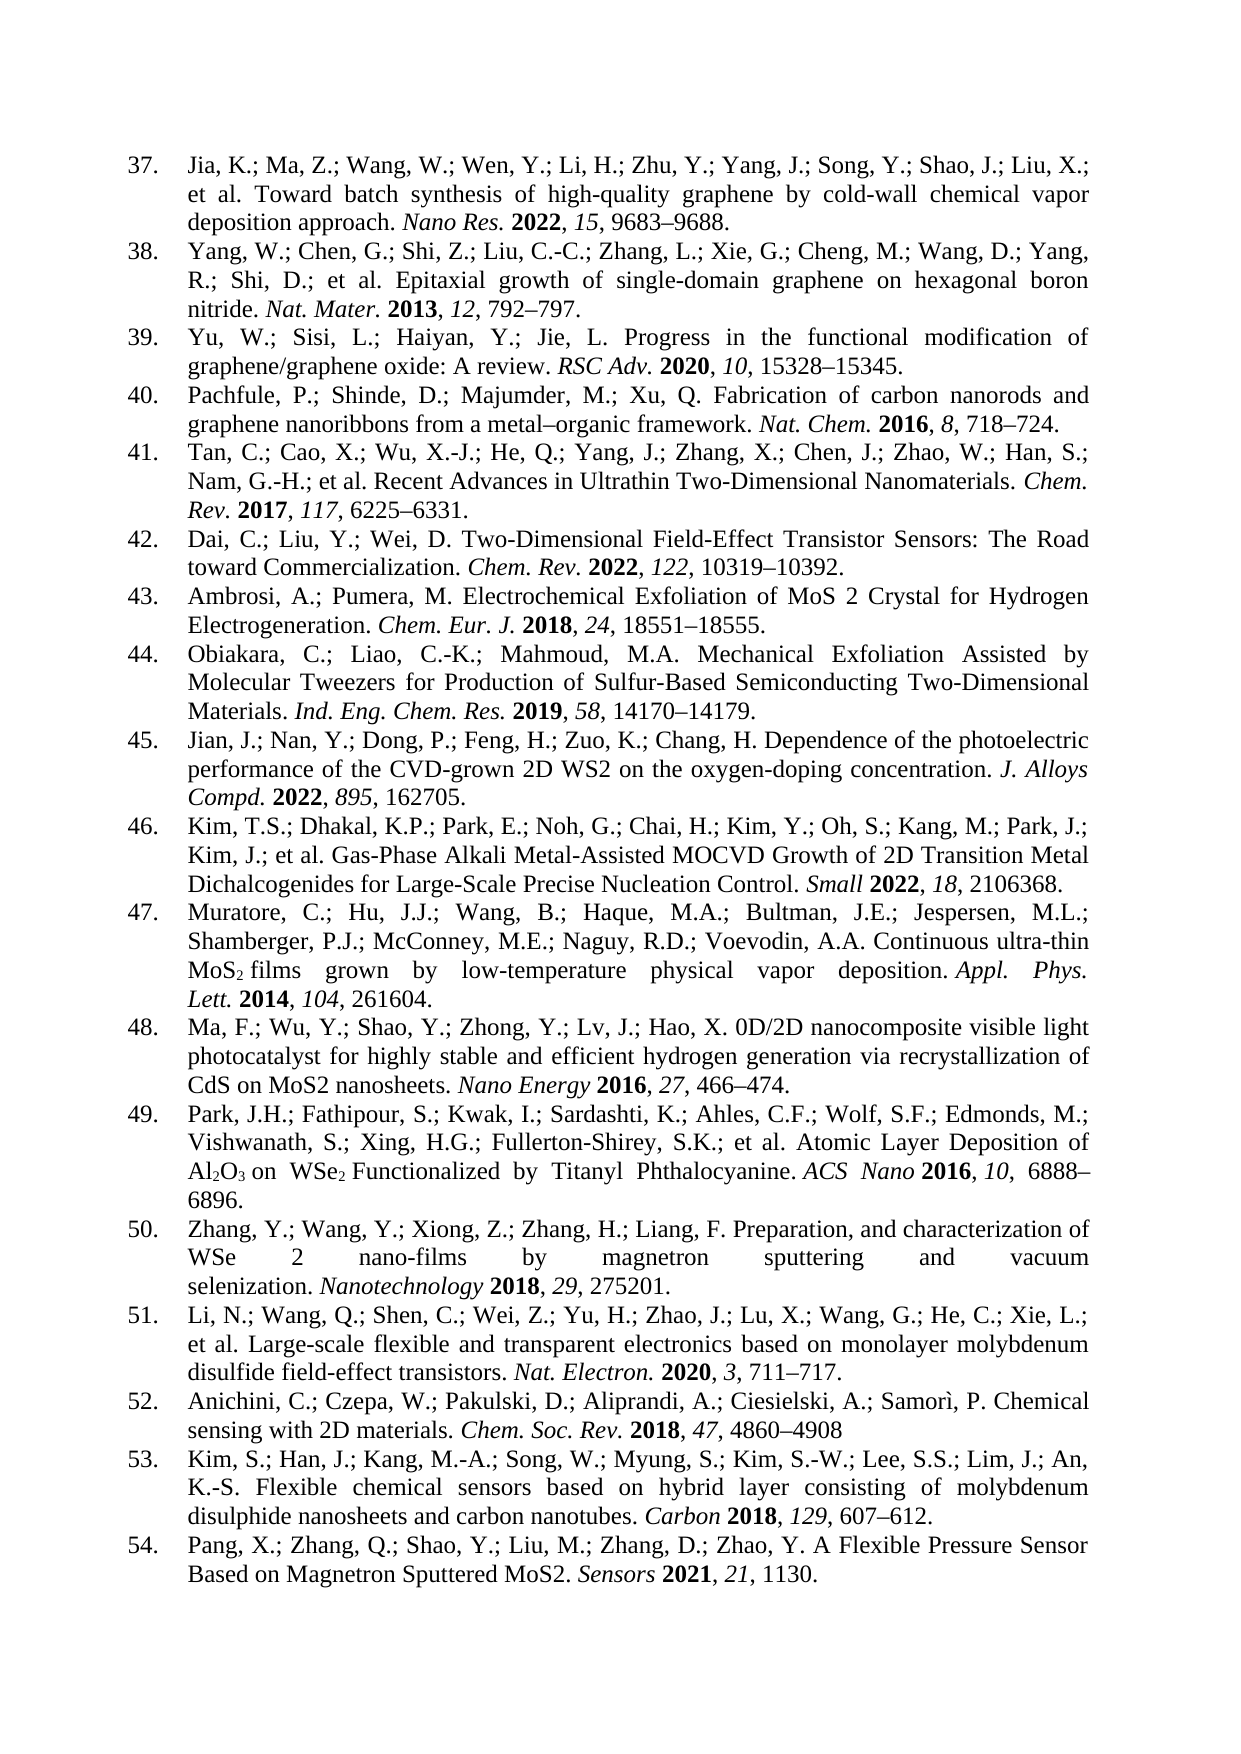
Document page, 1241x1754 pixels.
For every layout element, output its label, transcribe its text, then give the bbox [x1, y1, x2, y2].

list Tan, C.; Cao, X.; Wu, X.-J.; He, Q.; Yang, J.; Zhang, X.; Chen, J.; Zhao, W.; Han, S.; Nam, G.-H.; et al. Recent Advances in Ultrathin Two-Dimensional Nanomaterials. Chem. Rev. 2017, 117, 6225–6331. [127, 437, 1090, 524]
list Yu, W.; Sisi, L.; Haiyan, Y.; Jie, L. Progress in the functional modification of graphene/graphene oxide: A review. RSC Adv. 2020, 10, 15328–15345. [127, 322, 1090, 380]
list Yang, W.; Chen, G.; Shi, Z.; Liu, C.-C.; Zhang, L.; Xie, G.; Cheng, M.; Wang, D.; Yang, R.; Shi, D.; et al. Epitaxial growth of single-domain graphene on hexagonal boron nitride. Nat. Mater. 2013, 12, 792–797. [127, 236, 1090, 322]
list Pang, X.; Zhang, Q.; Shao, Y.; Liu, M.; Zhang, D.; Zhao, Y. A Flexible Pressure Sensor Based on Magnetron Sputtered MoS2. Sensors 2021, 21, 1130. [127, 1530, 1090, 1587]
list Ambrosi, A.; Pumera, M. Electrochemical Exfoliation of MoS 2 Crystal for Hydrogen Electrogeneration. Chem. Eur. J. 2018, 24, 18551–18555. [127, 581, 1090, 639]
list Zhang, Y.; Wang, Y.; Xiong, Z.; Zhang, H.; Liang, F. Preparation, and characterization of WSe 2 nano-films by magnetron sputtering and vacuum selenization. Nanotechnology 2018, 29, 275201. [127, 1214, 1090, 1300]
list Kim, S.; Han, J.; Kang, M.-A.; Song, W.; Myung, S.; Kim, S.-W.; Lee, S.S.; Lim, J.; An, K.-S. Flexible chemical sensors based on hybrid layer consisting of molybdenum disulphide nanosheets and carbon nanotubes. Carbon 2018, 129, 607–612. [127, 1444, 1090, 1530]
list Li, N.; Wang, Q.; Shen, C.; Wei, Z.; Yu, H.; Zhao, J.; Lu, X.; Wang, G.; He, C.; Xie, L.; et al. Large-scale flexible and transparent electronics based on monolayer molybdenum disulfide field-effect transistors. Nat. Electron. 2020, 3, 711–717. [127, 1300, 1090, 1386]
list Park, J.H.; Fathipour, S.; Kwak, I.; Sardashti, K.; Ahles, C.F.; Wolf, S.F.; Edmonds, M.; Vishwanath, S.; Xing, H.G.; Fullerton-Shirey, S.K.; et al. Atomic Layer Deposition of Al2O3 on WSe2 Functionalized by Titanyl Phthalocyanine. ACS Nano 2016, 10, 6888–6896. [127, 1099, 1090, 1214]
list Kim, T.S.; Dhakal, K.P.; Park, E.; Noh, G.; Chai, H.; Kim, Y.; Oh, S.; Kang, M.; Park, J.; Kim, J.; et al. Gas-Phase Alkali Metal-Assisted MOCVD Growth of 2D Transition Metal Dichalcogenides for Large-Scale Precise Nucleation Control. Small 2022, 18, 2106368. [127, 811, 1090, 897]
list Ma, F.; Wu, Y.; Shao, Y.; Zhong, Y.; Lv, J.; Hao, X. 0D/2D nanocomposite visible light photocatalyst for highly stable and efficient hydrogen generation via recrystallization of CdS on MoS2 nanosheets. Nano Energy 2016, 27, 466–474. [127, 1012, 1090, 1099]
list Jia, K.; Ma, Z.; Wang, W.; Wen, Y.; Li, H.; Zhu, Y.; Yang, J.; Song, Y.; Shao, J.; Liu, X.; et al. Toward batch synthesis of high-quality graphene by cold-wall chemical vapor deposition approach. Nano Res. 2022, 15, 9683–9688. [127, 150, 1090, 236]
list Obiakara, C.; Liao, C.-K.; Mahmoud, M.A. Mechanical Exfoliation Assisted by Molecular Tweezers for Production of Sulfur-Based Semiconducting Two-Dimensional Materials. Ind. Eng. Chem. Res. 2019, 58, 14170–14179. [127, 639, 1090, 725]
list Jian, J.; Nan, Y.; Dong, P.; Feng, H.; Zuo, K.; Chang, H. Dependence of the photoelectric performance of the CVD-grown 2D WS2 on the oxygen-doping concentration. J. Alloys Compd. 2022, 895, 162705. [127, 725, 1090, 811]
list Pachfule, P.; Shinde, D.; Majumder, M.; Xu, Q. Fabrication of carbon nanorods and graphene nanoribbons from a metal–organic framework. Nat. Chem. 2016, 8, 718–724. [127, 380, 1090, 437]
list Muratore, C.; Hu, J.J.; Wang, B.; Haque, M.A.; Bultman, J.E.; Jespersen, M.L.; Shamberger, P.J.; McConney, M.E.; Naguy, R.D.; Voevodin, A.A. Continuous ultra-thin MoS2 films grown by low-temperature physical vapor deposition. Appl. Phys. Lett. 2014, 104, 261604. [127, 897, 1090, 1012]
list Dai, C.; Liu, Y.; Wei, D. Two-Dimensional Field-Effect Transistor Sensors: The Road toward Commercialization. Chem. Rev. 2022, 122, 10319–10392. [127, 524, 1090, 581]
list Anichini, C.; Czepa, W.; Pakulski, D.; Aliprandi, A.; Ciesielski, A.; Samorì, P. Chemical sensing with 2D materials. Chem. Soc. Rev. 2018, 47, 4860–4908 [127, 1386, 1090, 1444]
